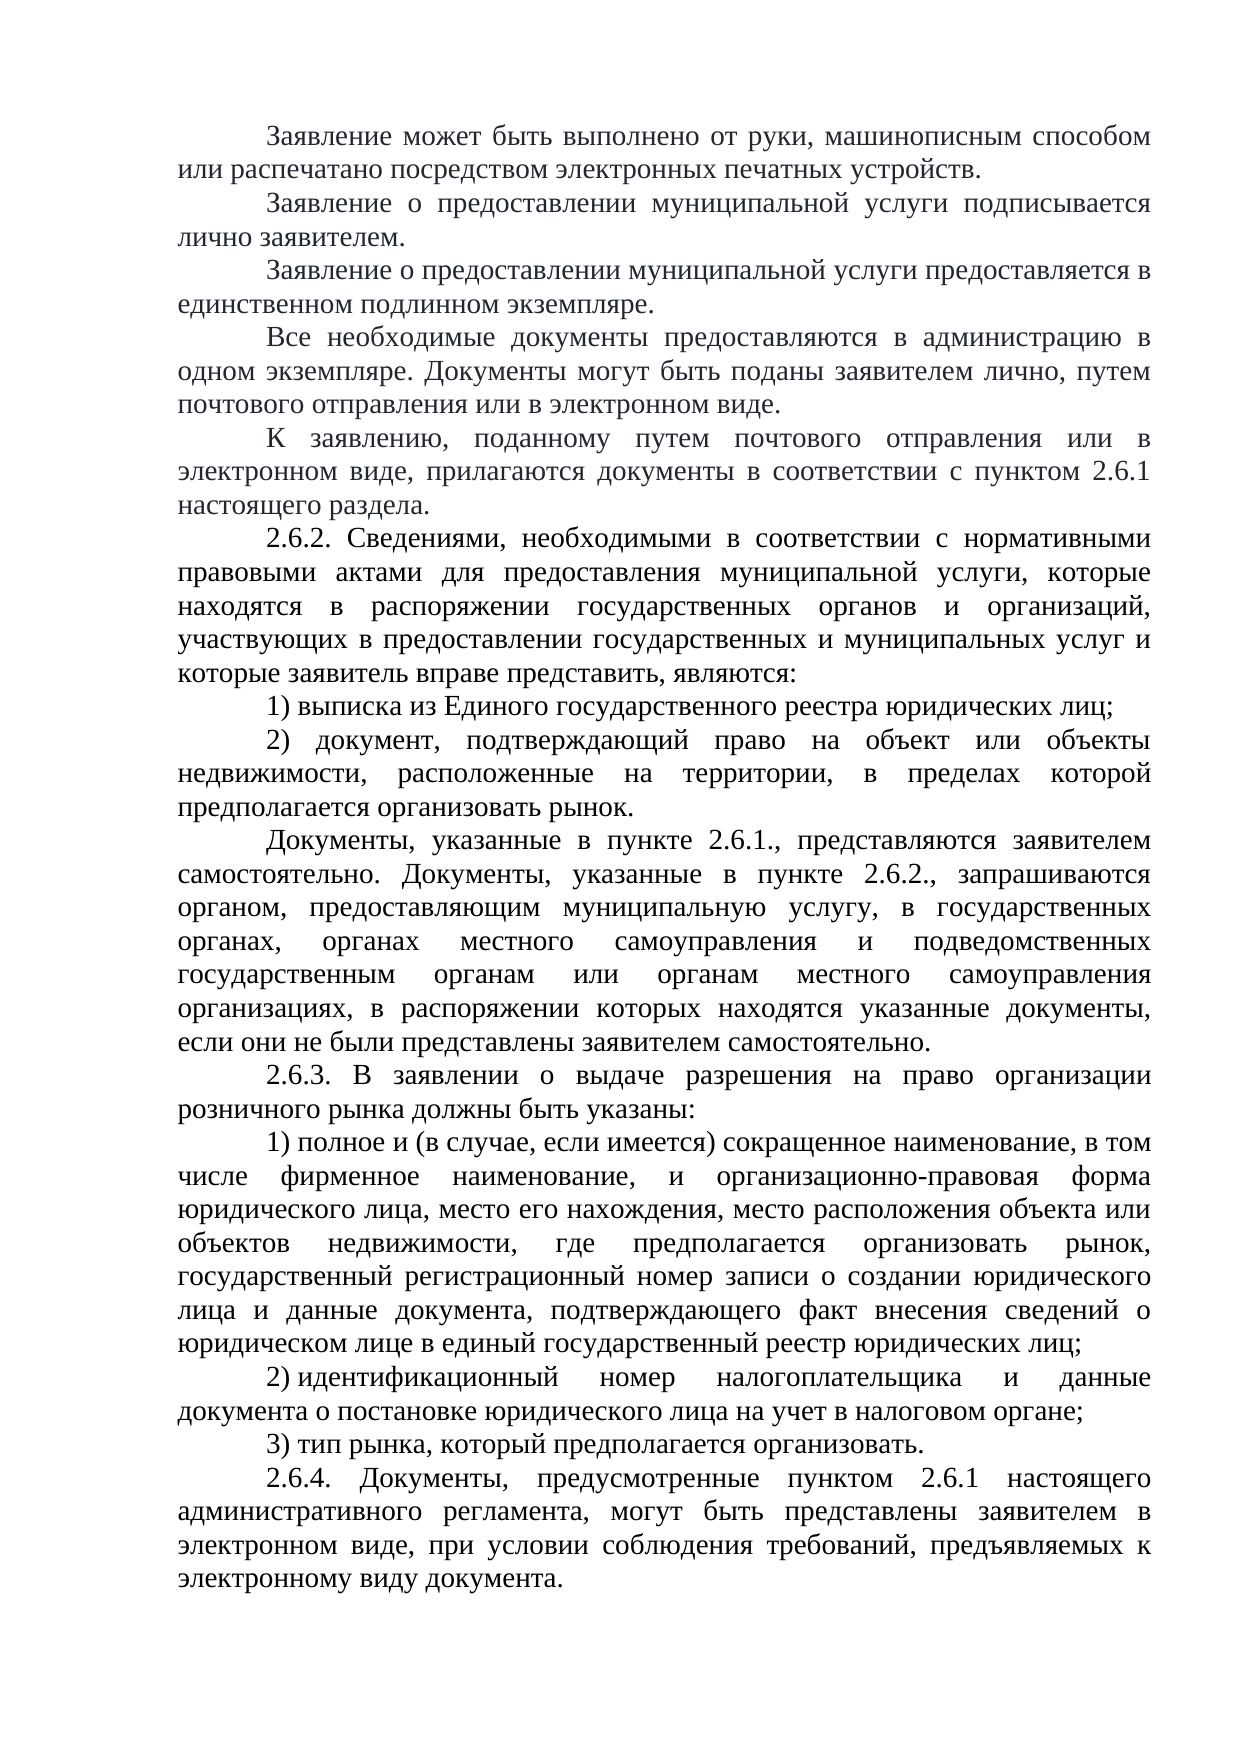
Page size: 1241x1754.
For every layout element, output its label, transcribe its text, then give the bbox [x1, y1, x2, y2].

text 1) выписка из Единого государственного реестра юридических лиц; [177, 688, 1152, 722]
text К заявлению, поданному путем почтового отправления или в электронном виде, прилагаются документы в соответствии с пунктом 2.6.1 настоящего раздела. [177, 420, 1152, 521]
text 2.6.3. В заявлении о выдаче разрешения на право организации розничного рынка должны быть указаны: [177, 1057, 1152, 1124]
text Заявление может быть выполнено от руки, машинописным способом или распечатано посредством электронных печатных устройств. [177, 118, 1152, 185]
text 1) полное и (в случае, если имеется) сокращенное наименование, в том числе фирменное наименование, и организационно-правовая форма юридического лица, место его нахождения, место расположения объекта или объектов недвижимости, где предполагается организовать рынок, государственный регистрационный номер записи о создании юридического лица и данные документа, подтверждающего факт внесения сведений о юридическом лице в единый государственный реестр юридических лиц; [177, 1124, 1152, 1359]
text 2) идентификационный номер налогоплательщика и данные документа о постановке юридического лица на учет в налоговом органе; [177, 1359, 1152, 1426]
text 2) документ, подтверждающий право на объект или объекты недвижимости, расположенные на территории, в пределах которой предполагается организовать рынок. [177, 722, 1152, 822]
text Все необходимые документы предоставляются в администрацию в одном экземпляре. Документы могут быть поданы заявителем лично, путем почтового отправления или в электронном виде. [177, 319, 1152, 420]
text 3) тип рынка, который предполагается организовать. [177, 1426, 1152, 1460]
text 2.6.4. Документы, предусмотренные пунктом 2.6.1 настоящего административного регламента, могут быть представлены заявителем в электронном виде, при условии соблюдения требований, предъявляемых к электронному виду документа. [177, 1460, 1152, 1594]
text 2.6.2. Сведениями, необходимыми в соответствии с нормативными правовыми актами для предоставления муниципальной услуги, которые находятся в распоряжении государственных органов и организаций, участвующих в предоставлении государственных и муниципальных услуг и которые заявитель вправе представить, являются: [177, 521, 1152, 688]
text Документы, указанные в пункте 2.6.1., представляются заявителем самостоятельно. Документы, указанные в пункте 2.6.2., запрашиваются органом, предоставляющим муниципальную услугу, в государственных органах, органах местного самоуправления и подведомственных государственным органам или органам местного самоуправления организациях, в распоряжении которых находятся указанные документы, если они не были представлены заявителем самостоятельно. [177, 822, 1152, 1057]
text Заявление о предоставлении муниципальной услуги предоставляется в единственном подлинном экземпляре. [177, 252, 1152, 319]
text Заявление о предоставлении муниципальной услуги подписывается лично заявителем. [177, 185, 1152, 252]
